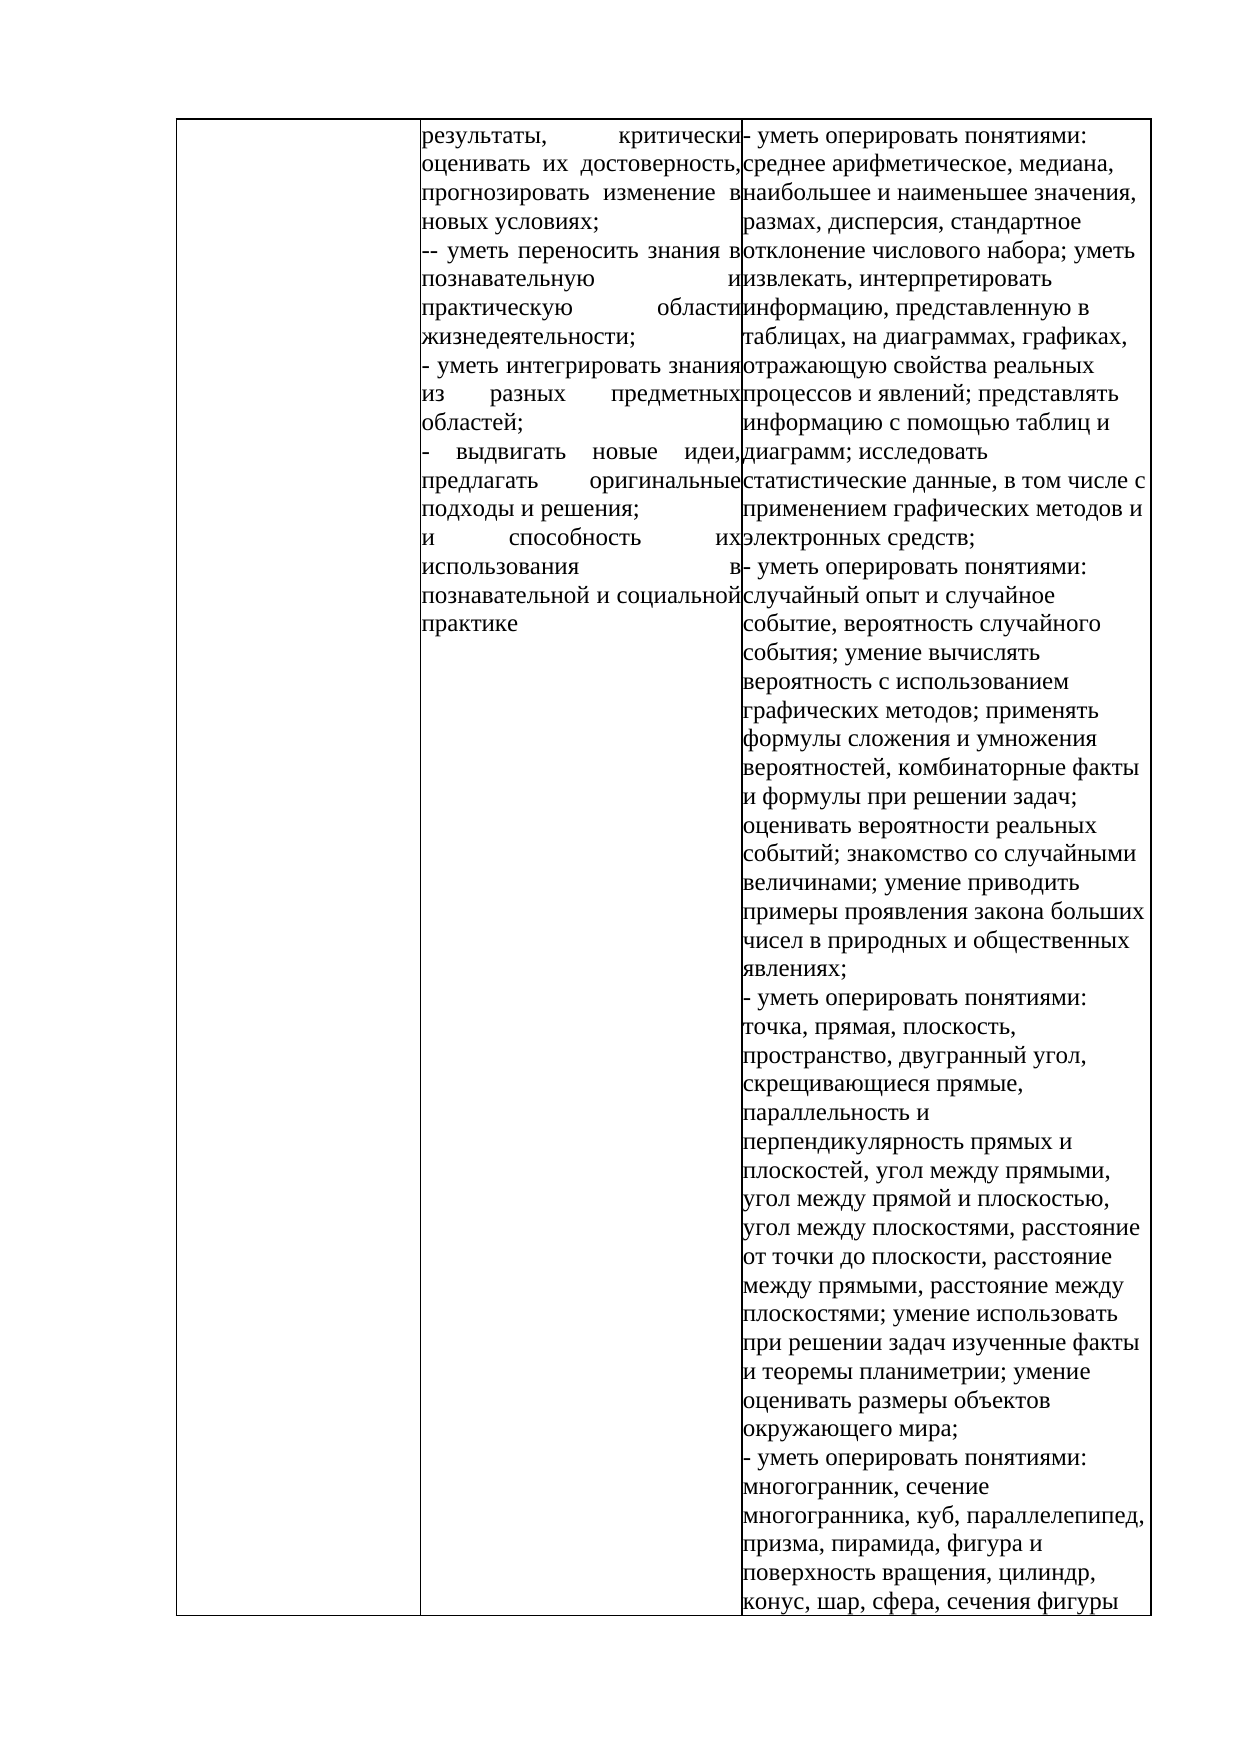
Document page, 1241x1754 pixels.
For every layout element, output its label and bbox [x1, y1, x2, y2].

table_cell [421, 522, 741, 1615]
table_cell [177, 120, 420, 1615]
